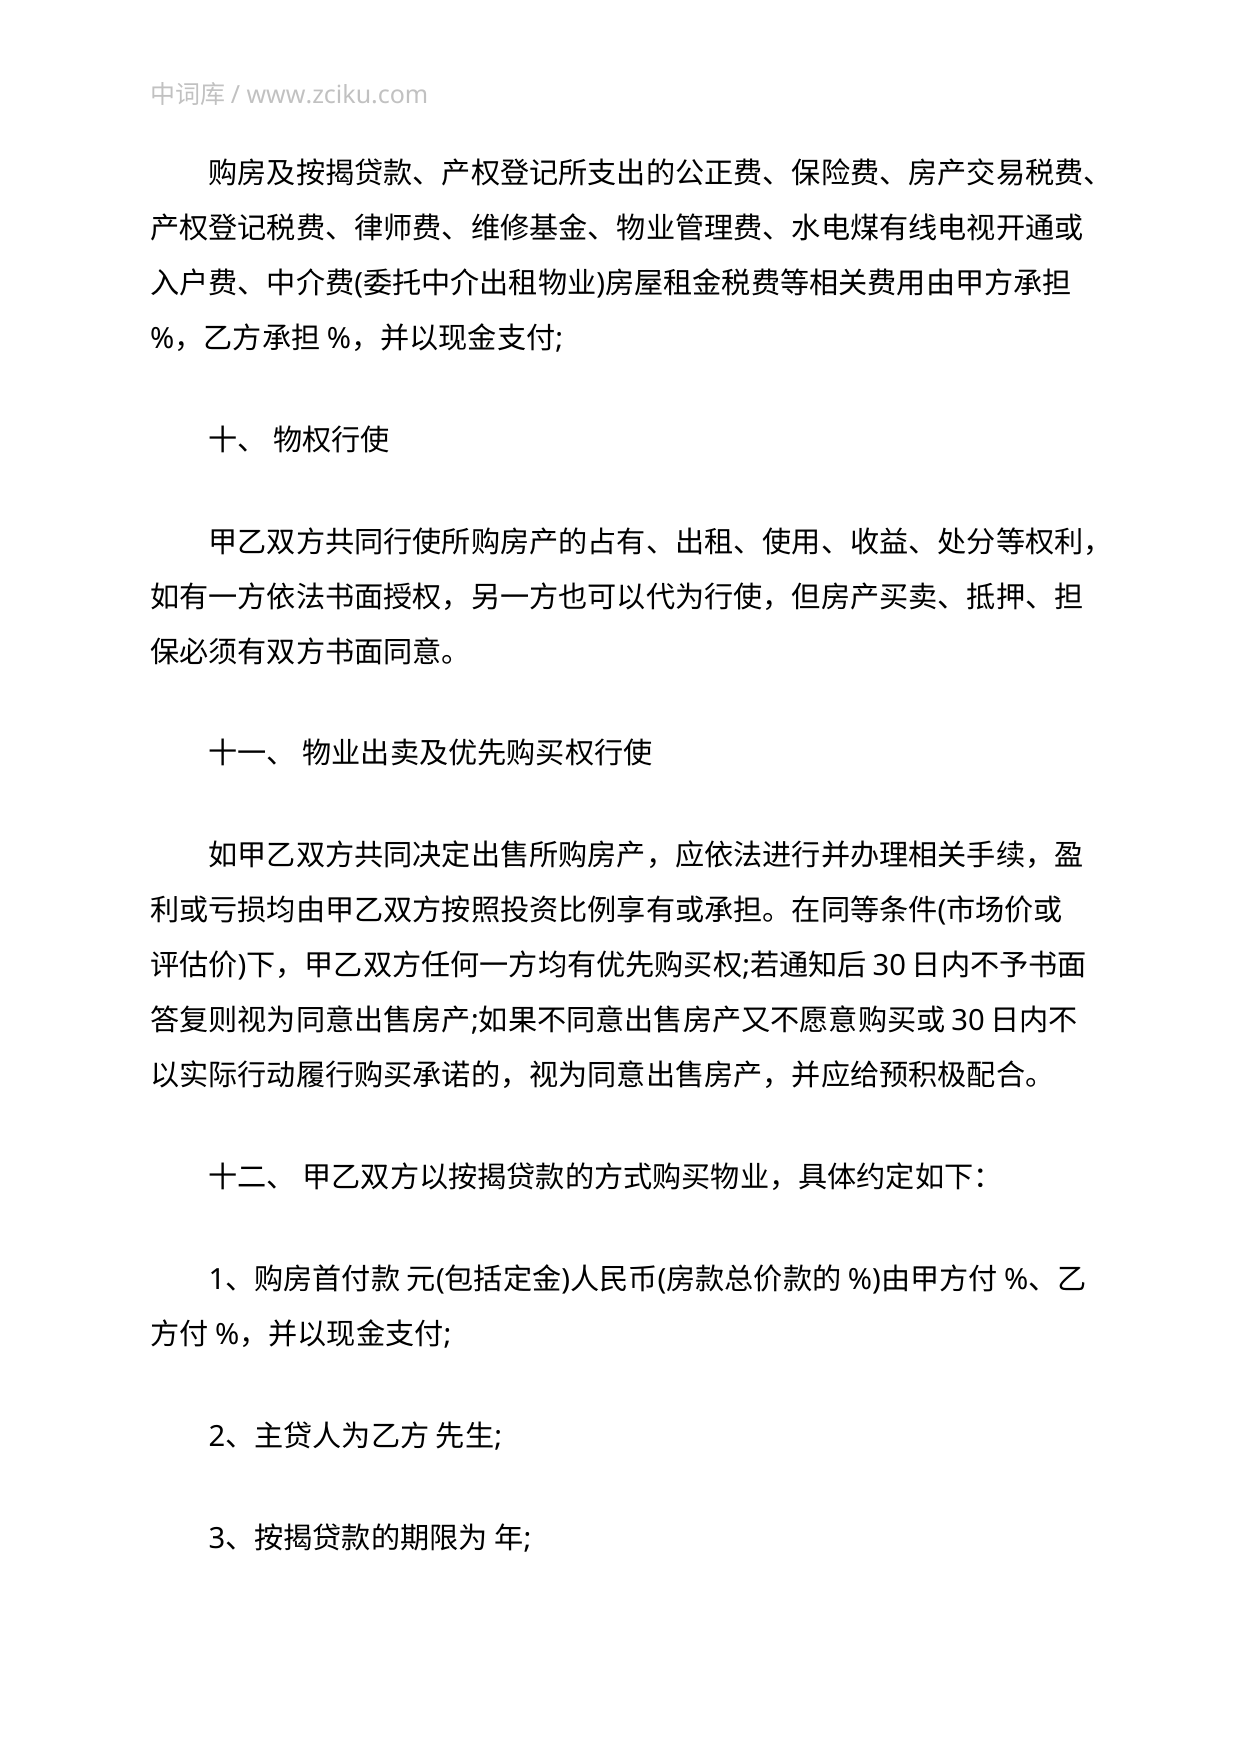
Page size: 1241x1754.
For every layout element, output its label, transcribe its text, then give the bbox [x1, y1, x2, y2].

text 购房及按揭贷款、产权登记所支出的公正费、保险费、房产交易税费、产权登记税费、律师费、维修基金、物业管理费、水电煤有线电视开通或入户费、中介费(委托中介出租物业)房屋租金税费等相关费用由甲方承担 %，乙方承担 %，并以现金支付; [150, 150, 1090, 357]
text 2、主贷人为乙方 先生; [150, 1412, 1090, 1455]
text 十一、 物业出卖及优先购买权行使 [150, 730, 1090, 772]
text 3、按揭贷款的期限为 年; [150, 1514, 1090, 1557]
text 十二、 甲乙双方以按揭贷款的方式购买物业，具体约定如下： [150, 1153, 1090, 1196]
text 十、 物权行使 [150, 417, 1090, 459]
text 如甲乙双方共同决定出售所购房产，应依法进行并办理相关手续，盈利或亏损均由甲乙双方按照投资比例享有或承担。在同等条件(市场价或评估价)下，甲乙双方任何一方均有优先购买权;若通知后30日内不予书面答复则视为同意出售房产;如果不同意出售房产又不愿意购买或30日内不以实际行动履行购买承诺的，视为同意出售房产，并应给预积极配合。 [150, 832, 1090, 1094]
text 甲乙双方共同行使所购房产的占有、出租、使用、收益、处分等权利，如有一方依法书面授权，另一方也可以代为行使，但房产买卖、抵押、担保必须有双方书面同意。 [150, 518, 1090, 671]
text 1、购房首付款 元(包括定金)人民币(房款总价款的 %)由甲方付 %、乙方付 %，并以现金支付; [150, 1255, 1090, 1353]
